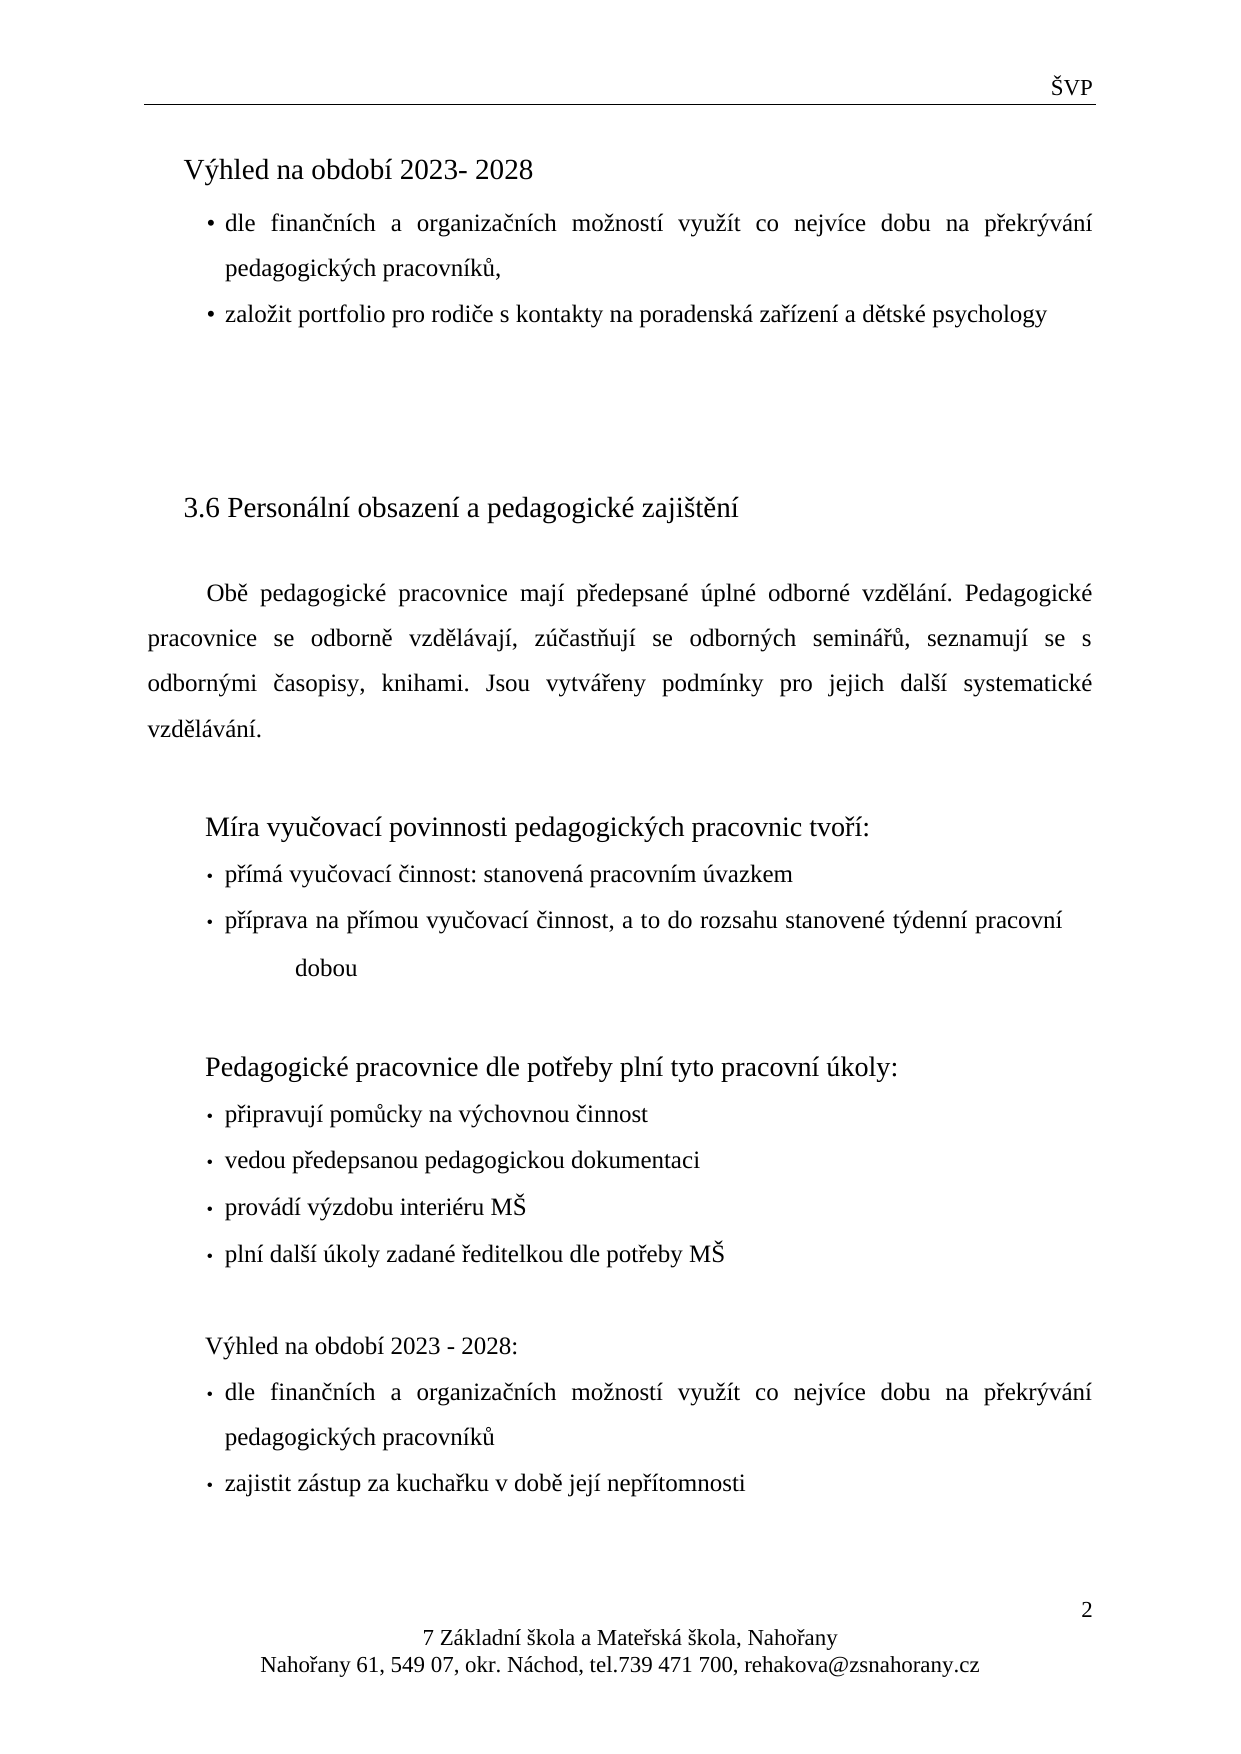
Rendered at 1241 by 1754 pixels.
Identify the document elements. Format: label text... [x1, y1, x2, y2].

text Obě pedagogické pracovnice mají předepsané úplné odborné vzdělání. Pedagogické pracovnice se odborně vzdělávají, zúčastňují se odborných seminářů, seznamují se s odbornými časopisy, knihami. Jsou vytvářeny podmínky pro jejich další systematické vzdělávání. [147, 578, 1093, 743]
list příprava na přímou vyučovací činnost, a to do rozsahu stanovené týdenní pracovní dobou [206, 906, 1093, 981]
subtitle 3.6 Personální obsazení a pedagogické zajištění [183, 491, 1093, 524]
list dle finančních a organizačních možností využít co nejvíce dobu na překrývání pedagogických pracovníků, [206, 208, 1093, 282]
subtitle Výhled na období 2023- 2028 [183, 152, 1093, 186]
list založit portfolio pro rodiče s kontakty na poradenská zařízení a dětské psychology [206, 299, 1093, 328]
list dle finančních a organizačních možností využít co nejvíce dobu na překrývání pedagogických pracovníků [206, 1377, 1093, 1451]
list zajistit zástup za kuchařku v době její nepřítomnosti [206, 1468, 1093, 1496]
list plní další úkoly zadané ředitelkou dle potřeby MŠ [206, 1239, 1093, 1268]
list vedou předepsanou pedagogickou dokumentaci [206, 1146, 1093, 1174]
text Míra vyučovací povinnosti pedagogických pracovnic tvoří: [205, 811, 1093, 843]
list připravují pomůcky na výchovnou činnost [206, 1099, 1093, 1127]
text Výhled na období 2023 - 2028: [205, 1331, 1093, 1360]
list provádí výzdobu interiéru MŠ [206, 1192, 1093, 1221]
text Pedagogické pracovnice dle potřeby plní tyto pracovní úkoly: [205, 1051, 1093, 1083]
list přímá vyučovací činnost: stanovená pracovním úvazkem [206, 859, 1093, 887]
